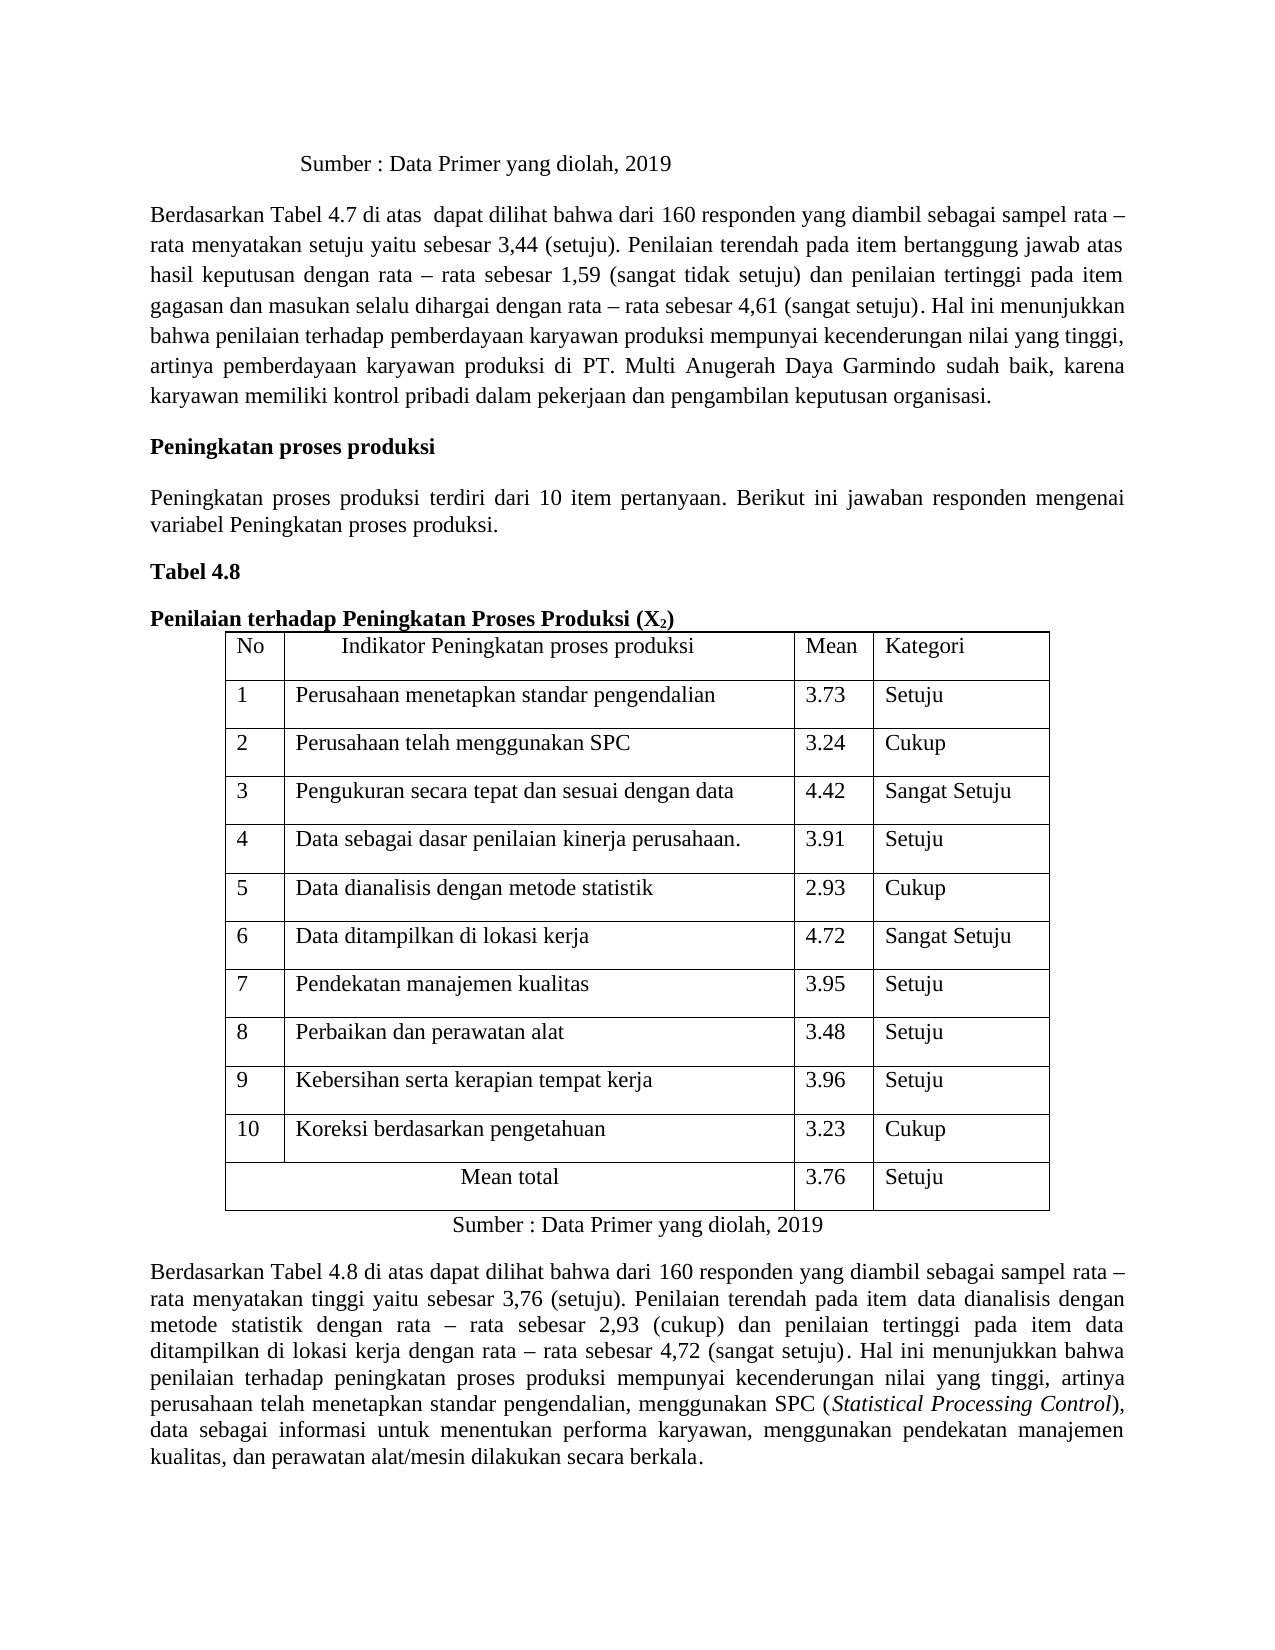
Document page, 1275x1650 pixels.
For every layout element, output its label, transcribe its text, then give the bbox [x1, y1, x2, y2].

table_cell 4 [226, 825, 284, 873]
table_cell Koreksi berdasarkan pengetahuan [285, 1115, 794, 1162]
text Peningkatan proses produksi terdiri dari 10 item pertanyaan. Berikut ini jawaban responden mengenai variabel Peningkatan proses produksi. [150, 484, 1125, 537]
table_cell 4.42 [795, 777, 873, 824]
text Sumber : Data Primer yang diolah, 2019 [150, 1211, 1125, 1238]
table_cell Sangat Setuju [874, 922, 1049, 969]
table_header Kategori [874, 633, 1049, 680]
table_cell 2.93 [795, 874, 873, 921]
table_cell Data ditampilkan di lokasi kerja [285, 922, 794, 969]
table_cell Mean total [226, 1163, 794, 1210]
table_cell Setuju [874, 1067, 1049, 1114]
table_cell Cukup [874, 729, 1049, 776]
table_cell 8 [226, 1018, 284, 1066]
table_cell 3.91 [795, 825, 873, 873]
table_cell Kebersihan serta kerapian tempat kerja [285, 1067, 794, 1114]
table_cell 3.48 [795, 1018, 873, 1066]
table_cell 3 [226, 777, 284, 824]
table_cell Data sebagai dasar penilaian kinerja perusahaan. [285, 825, 794, 873]
table_cell 3.76 [795, 1163, 873, 1210]
table_cell Setuju [874, 681, 1049, 728]
table_cell 3.96 [795, 1067, 873, 1114]
table_cell 7 [226, 970, 284, 1017]
table_cell 3.24 [795, 729, 873, 776]
table_cell 6 [226, 922, 284, 969]
table_header No [226, 633, 284, 680]
text Sumber : Data Primer yang diolah, 2019 [268, 150, 1125, 176]
table_cell 3.95 [795, 970, 873, 1017]
table_cell Setuju [874, 825, 1049, 873]
table_cell Perbaikan dan perawatan alat [285, 1018, 794, 1066]
table_cell Cukup [874, 874, 1049, 921]
table_cell Sangat Setuju [874, 777, 1049, 824]
table_cell Perusahaan menetapkan standar pengendalian [285, 681, 794, 728]
table_cell 2 [226, 729, 284, 776]
table_cell 5 [226, 874, 284, 921]
text Berdasarkan Tabel 4.8 di atas dapat dilihat bahwa dari 160 responden yang diambil sebagai sampel rata – rata menyatakan tinggi yaitu sebesar 3,76 (setuju). Penilaian terendah pada item data dianalisis dengan metode statistik dengan rata – rata sebesar 2,93 (cukup) dan penilaian tertinggi pada item data ditampilkan di lokasi kerja dengan rata – rata sebesar 4,72 (sangat setuju). Hal ini menunjukkan bahwa penilaian terhadap peningkatan proses produksi mempunyai kecenderungan nilai yang tinggi, artinya perusahaan telah menetapkan standar pengendalian, menggunakan SPC (Statistical Processing Control), data sebagai informasi untuk menentukan performa karyawan, menggunakan pendekatan manajemen kualitas, dan perawatan alat/mesin dilakukan secara berkala. [150, 1258, 1125, 1469]
subtitle Tabel 4.8 [150, 558, 1125, 584]
table_cell Pendekatan manajemen kualitas [285, 970, 794, 1017]
table_cell Setuju [874, 970, 1049, 1017]
table_cell Data dianalisis dengan metode statistik [285, 874, 794, 921]
table_cell 9 [226, 1067, 284, 1114]
table_cell 3.23 [795, 1115, 873, 1162]
table_cell 4.72 [795, 922, 873, 969]
text Peningkatan proses produksi [150, 433, 1125, 460]
text Berdasarkan Tabel 4.7 di atas dapat dilihat bahwa dari 160 responden yang diambil sebagai sampel rata – rata menyatakan setuju yaitu sebesar 3,44 (setuju). Penilaian terendah pada item bertanggung jawab atas hasil keputusan dengan rata – rata sebesar 1,59 (sangat tidak setuju) dan penilaian tertinggi pada item gagasan dan masukan selalu dihargai dengan rata – rata sebesar 4,61 (sangat setuju). Hal ini menunjukkan bahwa penilaian terhadap pemberdayaan karyawan produksi mempunyai kecenderungan nilai yang tinggi, artinya pemberdayaan karyawan produksi di PT. Multi Anugerah Daya Garmindo sudah baik, karena karyawan memiliki kontrol pribadi dalam pekerjaan dan pengambilan keputusan organisasi. [150, 201, 1125, 409]
table_cell 10 [226, 1115, 284, 1162]
table_cell Perusahaan telah menggunakan SPC [285, 729, 794, 776]
table_header Indikator Peningkatan proses produksi [285, 633, 794, 680]
table_header Mean [795, 633, 873, 680]
table_cell 1 [226, 681, 284, 728]
table_cell Setuju [874, 1163, 1049, 1210]
subtitle Penilaian terhadap Peningkatan Proses Produksi (X2) [150, 605, 1125, 631]
table_cell Pengukuran secara tepat dan sesuai dengan data [285, 777, 794, 824]
table_cell Setuju [874, 1018, 1049, 1066]
table_cell 3.73 [795, 681, 873, 728]
table_cell Cukup [874, 1115, 1049, 1162]
